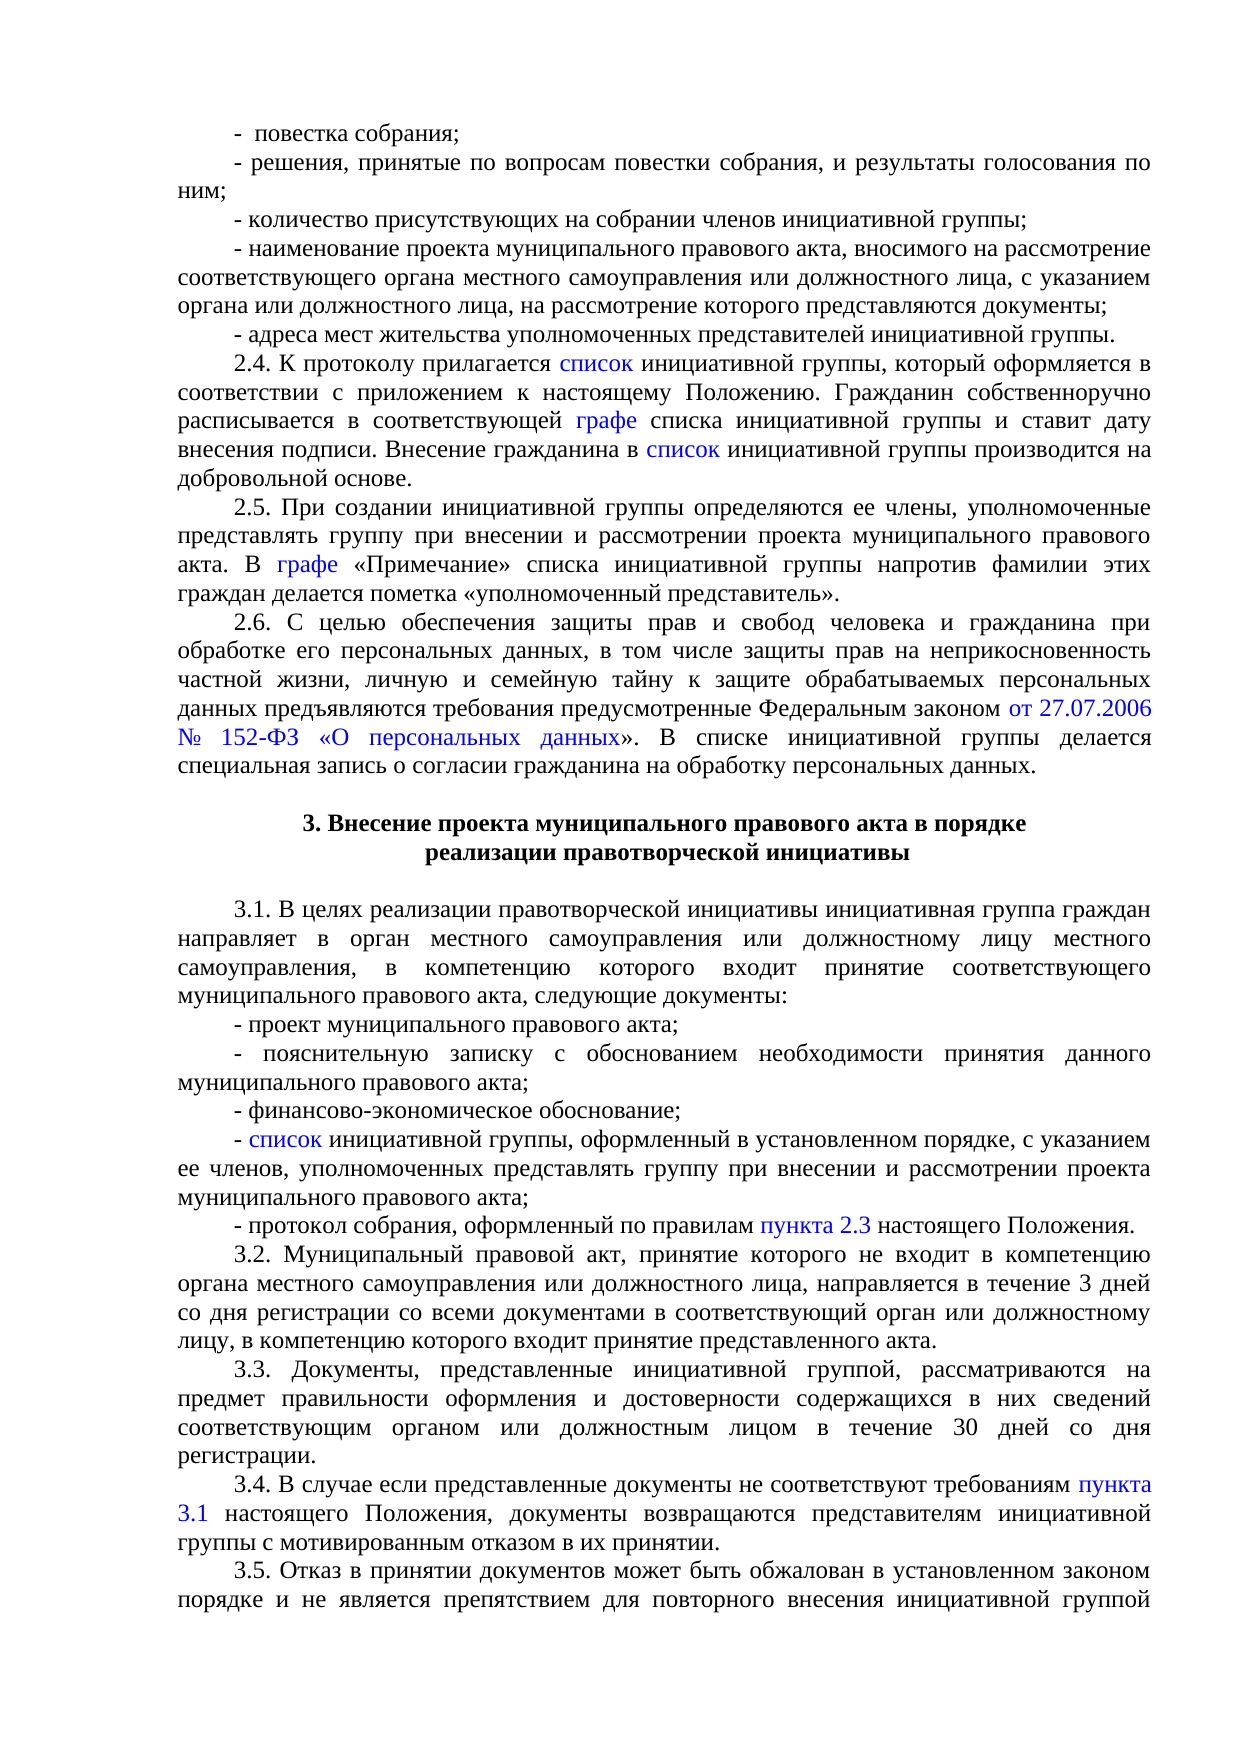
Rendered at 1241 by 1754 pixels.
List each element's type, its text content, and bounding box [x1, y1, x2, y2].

text 3.1. В целях реализации правотворческой инициативы инициативная группа граждан направляет в орган местного самоуправления или должностному лицу местного самоуправления, в компетенцию которого входит принятие соответствующего муниципального правового акта, следующие документы: [177, 894, 1152, 1009]
text - пояснительную записку с обоснованием необходимости принятия данного муниципального правового акта; [177, 1038, 1152, 1096]
text - количество присутствующих на собрании членов инициативной группы; [177, 204, 1152, 233]
text - повестка собрания; [177, 118, 1152, 147]
text - наименование проекта муниципального правового акта, вносимого на рассмотрение соответствующего органа местного самоуправления или должностного лица, с указанием органа или должностного лица, на рассмотрение которого представляются документы; [177, 233, 1152, 319]
text 3.3. Документы, представленные инициативной группой, рассматриваются на предмет правильности оформления и достоверности содержащихся в них сведений соответствующим органом или должностным лицом в течение 30 дней со дня регистрации. [177, 1354, 1152, 1469]
text - проект муниципального правового акта; [177, 1009, 1152, 1038]
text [177, 1556, 1152, 1613]
text - адреса мест жительства уполномоченных представителей инициативной группы. [177, 319, 1152, 348]
text - финансово-экономическое обоснование; [177, 1096, 1152, 1124]
text 2.5. При создании инициативной группы определяются ее члены, уполномоченные представлять группу при внесении и рассмотрении проекта муниципального правового акта. В графе «Примечание» списка инициативной группы напротив фамилии этих граждан делается пометка «уполномоченный представитель». [177, 492, 1152, 607]
text 2.6. С целью обеспечения защиты прав и свобод человека и гражданина при обработке его персональных данных, в том числе защиты прав на неприкосновенность частной жизни, личную и семейную тайну к защите обрабатываемых персональных данных предъявляются требования предусмотренные Федеральным законом от 27.07.2006 № 152-ФЗ «О персональных данных». В списке инициативной группы делается специальная запись о согласии гражданина на обработку персональных данных. [177, 607, 1152, 779]
text 3.4. В случае если представленные документы не соответствуют требованиям пункта 3.1 настоящего Положения, документы возвращаются представителям инициативной группы с мотивированным отказом в их принятии. [177, 1469, 1152, 1556]
text 3.2. Муниципальный правовой акт, принятие которого не входит в компетенцию органа местного самоуправления или должностного лица, направляется в течение 3 дней со дня регистрации со всеми документами в соответствующий орган или должностному лицу, в компетенцию которого входит принятие представленного акта. [177, 1239, 1152, 1354]
text - решения, принятые по вопросам повестки собрания, и результаты голосования по ним; [177, 147, 1152, 204]
text реализации правотворческой инициативы [177, 837, 1152, 866]
text - протокол собрания, оформленный по правилам пункта 2.3 настоящего Положения. [177, 1211, 1152, 1239]
text 3. Внесение проекта муниципального правового акта в порядке [177, 808, 1152, 837]
text 2.4. К протоколу прилагается список инициативной группы, который оформляется в соответствии с приложением к настоящему Положению. Гражданин собственноручно расписывается в соответствующей графе списка инициативной группы и ставит дату внесения подписи. Внесение гражданина в список инициативной группы производится на добровольной основе. [177, 348, 1152, 492]
text - список инициативной группы, оформленный в установленном порядке, с указанием ее членов, уполномоченных представлять группу при внесении и рассмотрении проекта муниципального правового акта; [177, 1124, 1152, 1211]
